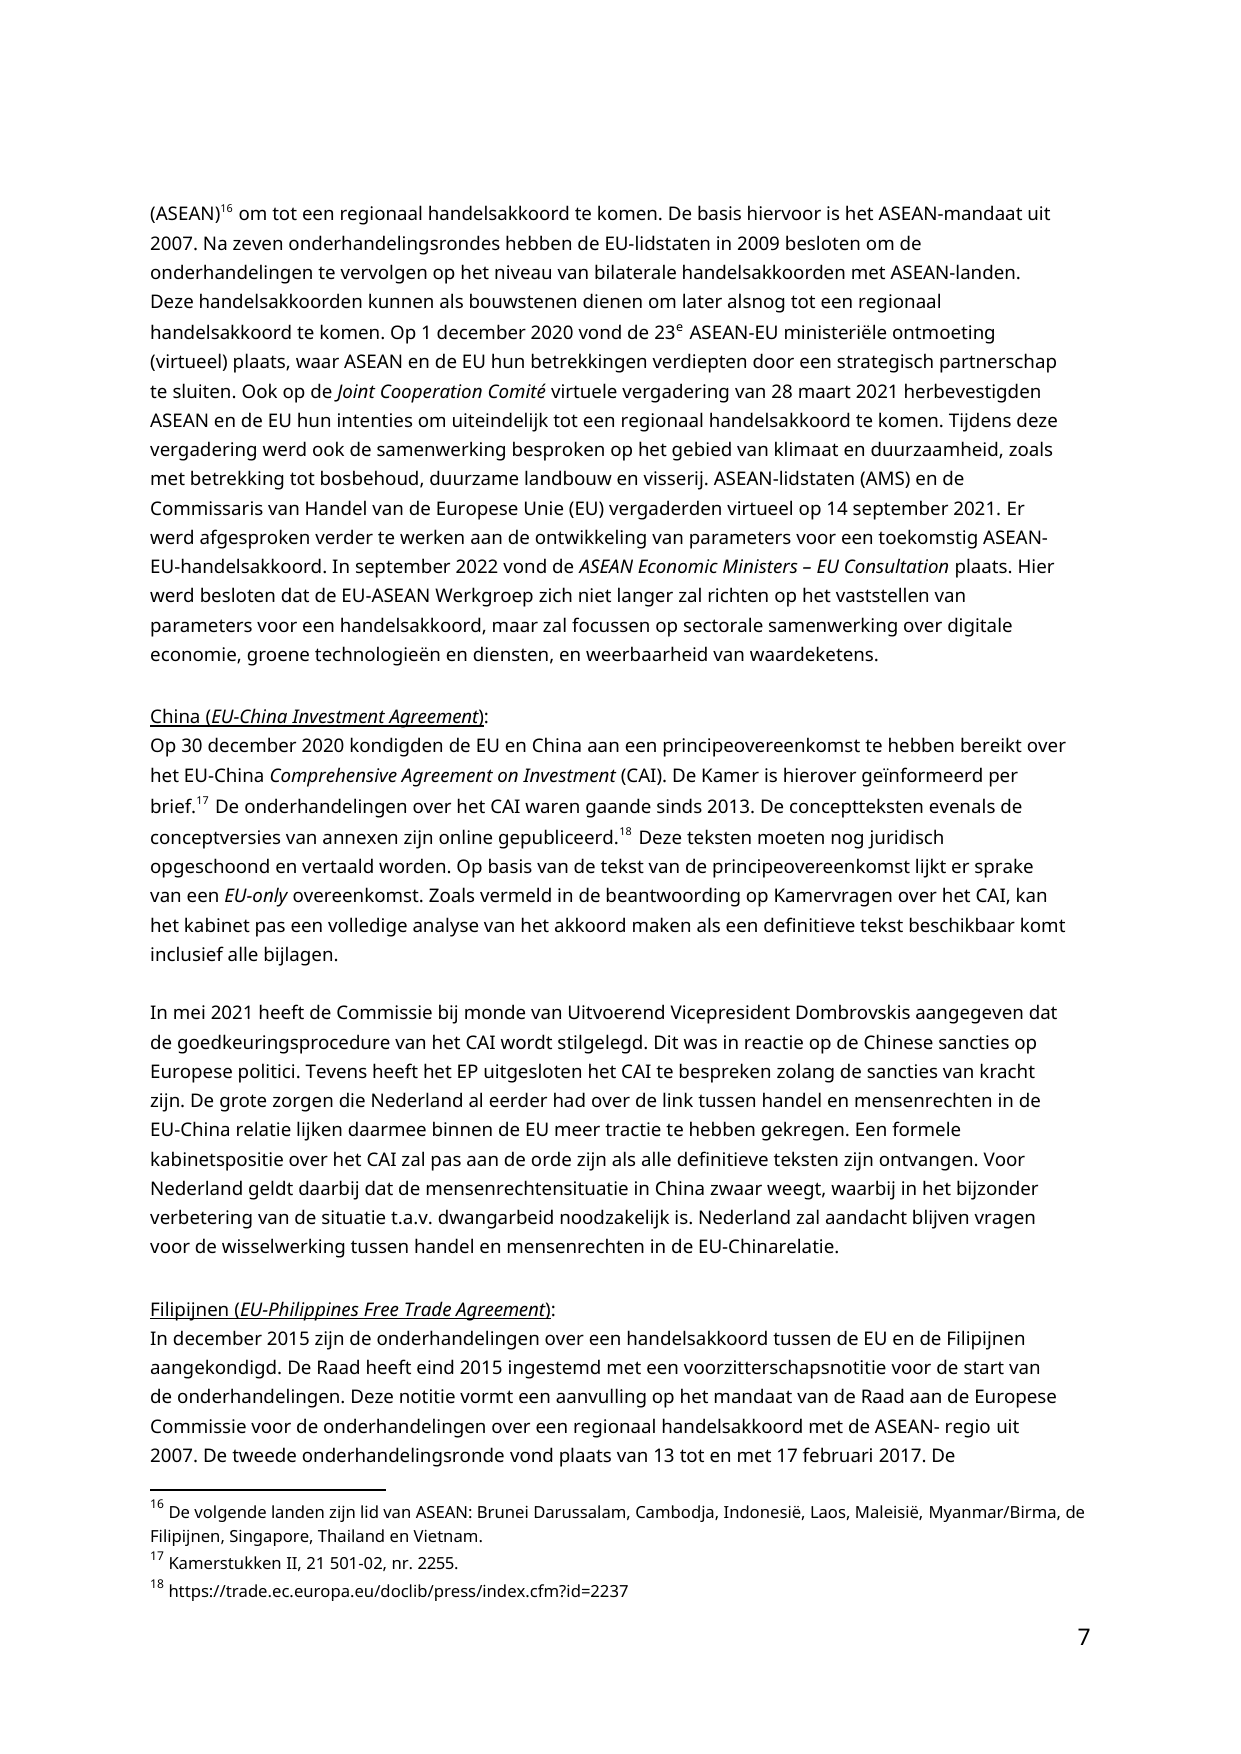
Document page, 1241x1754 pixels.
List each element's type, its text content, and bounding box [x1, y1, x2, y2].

text Op 30 december 2020 kondigden de EU en China aan een principeovereenkomst te hebben bereikt over het EU-China Comprehensive Agreement on Investment (CAI). De Kamer is hierover geïnformeerd per brief. De onderhandelingen over het CAI waren gaande sinds 2013. De conceptteksten evenals de conceptversies van annexen zijn online gepubliceerd. Deze teksten moeten nog juridisch opgeschoond en vertaald worden. Op basis van de tekst van de principeovereenkomst lijkt er sprake van een EU-only overeenkomst. Zoals vermeld in de beantwoording op Kamervragen over het CAI, kan het kabinet pas een volledige analyse van het akkoord maken als een definitieve tekst beschikbaar komt inclusief alle bijlagen. [150, 733, 1069, 967]
text China (EU-China Investment Agreement): [150, 703, 1090, 729]
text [150, 1325, 1067, 1468]
text Filipijnen (EU-Philippines Free Trade Agreement): [150, 1296, 1090, 1321]
text In mei 2021 heeft de Commissie bij monde van Uitvoerend Vicepresident Dombrovskis aangegeven dat de goedkeuringsprocedure van het CAI wordt stilgelegd. Dit was in reactie op de Chinese sancties op Europese politici. Tevens heeft het EP uitgesloten het CAI te bespreken zolang de sancties van kracht zijn. De grote zorgen die Nederland al eerder had over de link tussen handel en mensenrechten in de EU-China relatie lijken daarmee binnen de EU meer tractie te hebben gekregen. Een formele kabinetspositie over het CAI zal pas aan de orde zijn als alle definitieve teksten zijn ontvangen. Voor Nederland geldt daarbij dat de mensenrechtensituatie in China zwaar weegt, waarbij in het bijzonder verbetering van de situatie t.a.v. dwangarbeid noodzakelijk is. Nederland zal aandacht blijven vragen voor de wisselwerking tussen handel en mensenrechten in de EU-Chinarelatie. [150, 1000, 1074, 1259]
